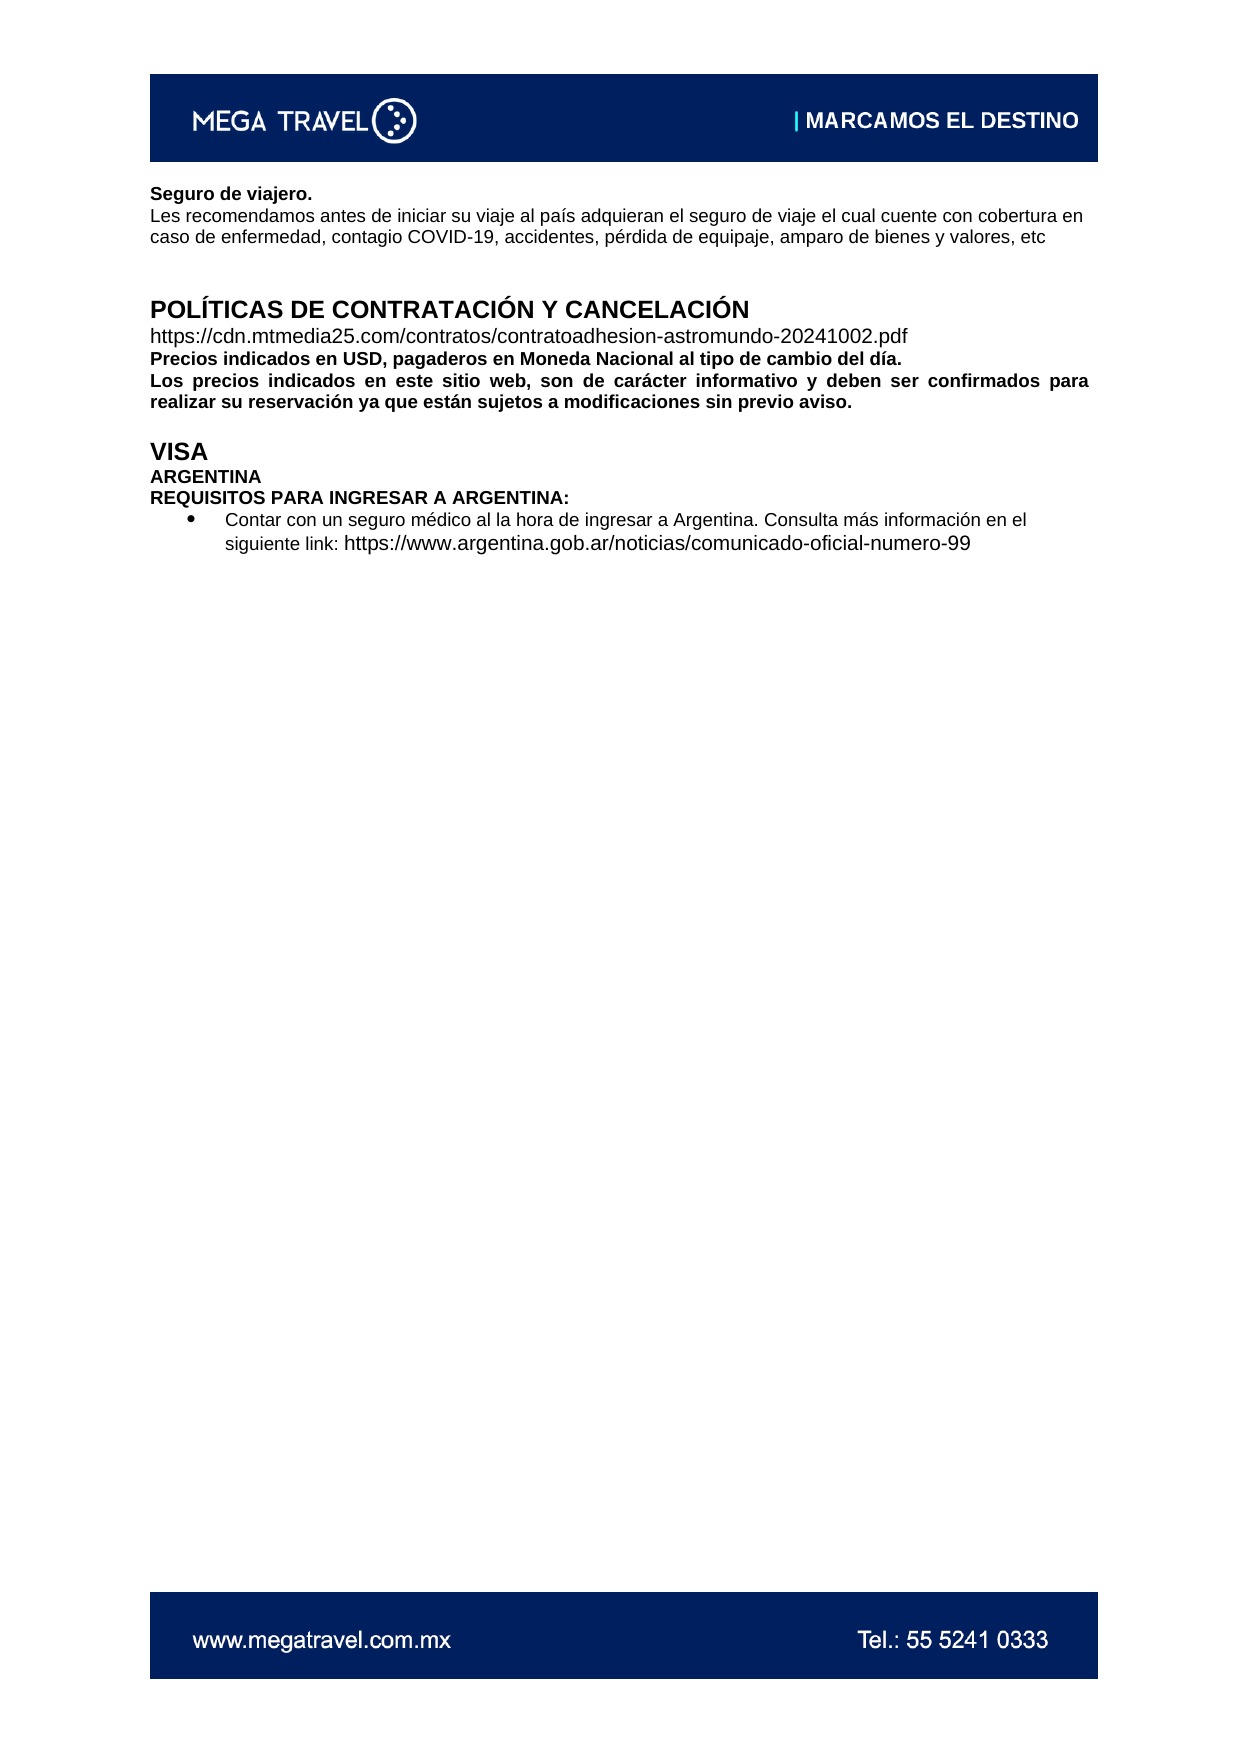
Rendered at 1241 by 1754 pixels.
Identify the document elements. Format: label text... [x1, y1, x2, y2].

text ARGENTINA [150, 466, 1090, 487]
text Les recomendamos antes de iniciar su viaje al país adquieran el seguro de viaje el cual cuente con cobertura en caso de enfermedad, contagio COVID-19, accidentes, pérdida de equipaje, amparo de bienes y valores, etc [150, 204, 1090, 248]
text https://cdn.mtmedia25.com/contratos/contratoadhesion-astromundo-20241002.pdf [150, 324, 1090, 348]
text Seguro de viajero. [150, 183, 1090, 204]
text Los precios indicados en este sitio web, son de carácter informativo y deben ser confirmados para realizar su reservación ya que están sujetos a modificaciones sin previo aviso. [150, 370, 1090, 413]
text REQUISITOS PARA INGRESAR A ARGENTINA: [150, 487, 1090, 509]
picture [150, 1592, 1098, 1679]
picture [150, 74, 1098, 162]
text POLÍTICAS DE CONTRATACIÓN Y CANCELACIÓN [150, 296, 1090, 324]
text Precios indicados en USD, pagaderos en Moneda Nacional al tipo de cambio del día. [150, 348, 1090, 370]
list Contar con un seguro médico al la hora de ingresar a Argentina. Consulta más información en el siguiente link: https://www.argentina.gob.ar/noticias/comunicado-oficial-numero-99 [187, 509, 1090, 555]
